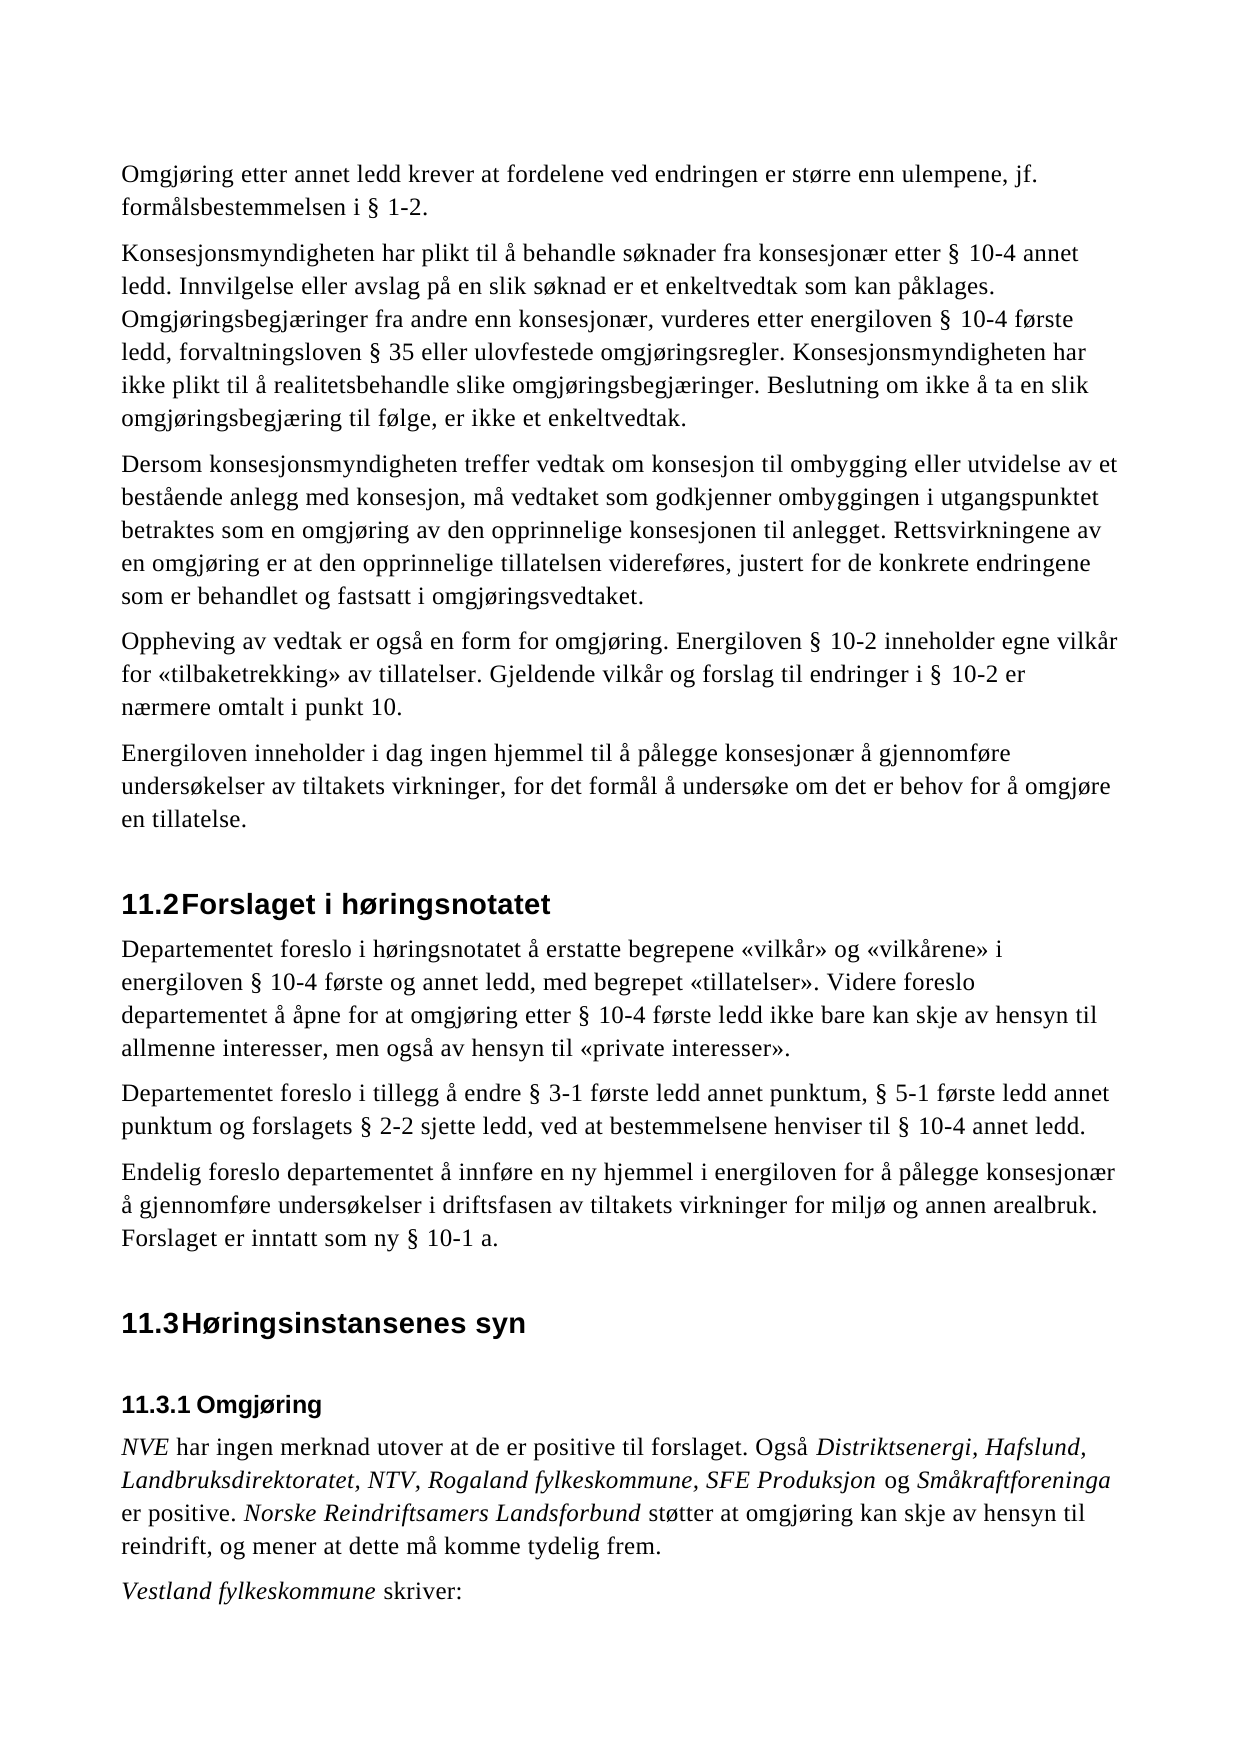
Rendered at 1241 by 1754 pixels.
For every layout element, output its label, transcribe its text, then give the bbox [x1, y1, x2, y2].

text Oppheving av vedtak er også en form for omgjøring. Energiloven § 10-2 inneholder egne vilkår for «tilbaketrekking» av tillatelser. Gjeldende vilkår og forslag til endringer i § 10-2 er nærmere omtalt i punkt 10. [121, 626, 1119, 721]
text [121, 159, 1119, 221]
text Energiloven inneholder i dag ingen hjemmel til å pålegge konsesjonær å gjennomføre undersøkelser av tiltakets virkninger, for det formål å undersøke om det er behov for å omgjøre en tillatelse. [121, 738, 1119, 833]
subtitle Forslaget i høringsnotatet [121, 887, 1119, 920]
subtitle Høringsinstansenes syn [121, 1306, 1119, 1339]
text NVE har ingen merknad utover at de er positive til forslaget. Også Distriktsenergi, Hafslund, Landbruksdirektoratet, NTV, Rogaland fylkeskommune, SFE Produksjon og Småkraftforeninga er positive. Norske Reindriftsamers Landsforbund støtter at omgjøring kan skje av hensyn til reindrift, og mener at dette må komme tydelig frem. [121, 1432, 1119, 1559]
text Endelig foreslo departementet å innføre en ny hjemmel i energiloven for å pålegge konsesjonær å gjennomføre undersøkelser i driftsfasen av tiltakets virkninger for miljø og annen arealbruk. Forslaget er inntatt som ny § 10-1 a. [121, 1157, 1119, 1252]
text Vestland fylkeskommune skriver: [121, 1576, 1119, 1605]
text Konsesjonsmyndigheten har plikt til å behandle søknader fra konsesjonær etter § 10-4 annet ledd. Innvilgelse eller avslag på en slik søknad er et enkeltvedtak som kan påklages. Omgjøringsbegjæringer fra andre enn konsesjonær, vurderes etter energiloven § 10-4 første ledd, forvaltningsloven § 35 eller ulovfestede omgjøringsregler. Konsesjonsmyndigheten har ikke plikt til å realitetsbehandle slike omgjøringsbegjæringer. Beslutning om ikke å ta en slik omgjøringsbegjæring til følge, er ikke et enkeltvedtak. [121, 238, 1119, 432]
text Departementet foreslo i tillegg å endre § 3-1 første ledd annet punktum, § 5-1 første ledd annet punktum og forslagets § 2-2 sjette ledd, ved at bestemmelsene henviser til § 10-4 annet ledd. [121, 1078, 1119, 1140]
text Departementet foreslo i høringsnotatet å erstatte begrepene «vilkår» og «vilkårene» i energiloven § 10-4 første og annet ledd, med begrepet «tillatelser». Videre foreslo departementet å åpne for at omgjøring etter § 10-4 første ledd ikke bare kan skje av hensyn til allmenne interesser, men også av hensyn til «private interesser». [121, 934, 1119, 1062]
text Dersom konsesjonsmyndigheten treffer vedtak om konsesjon til ombygging eller utvidelse av et bestående anlegg med konsesjon, må vedtaket som godkjenner ombyggingen i utgangspunktet betraktes som en omgjøring av den opprinnelige konsesjonen til anlegget. Rettsvirkningene av en omgjøring er at den opprinnelige tillatelsen videreføres, justert for de konkrete endringene som er behandlet og fastsatt i omgjøringsvedtaket. [121, 449, 1119, 609]
subtitle Omgjøring [121, 1390, 1119, 1419]
